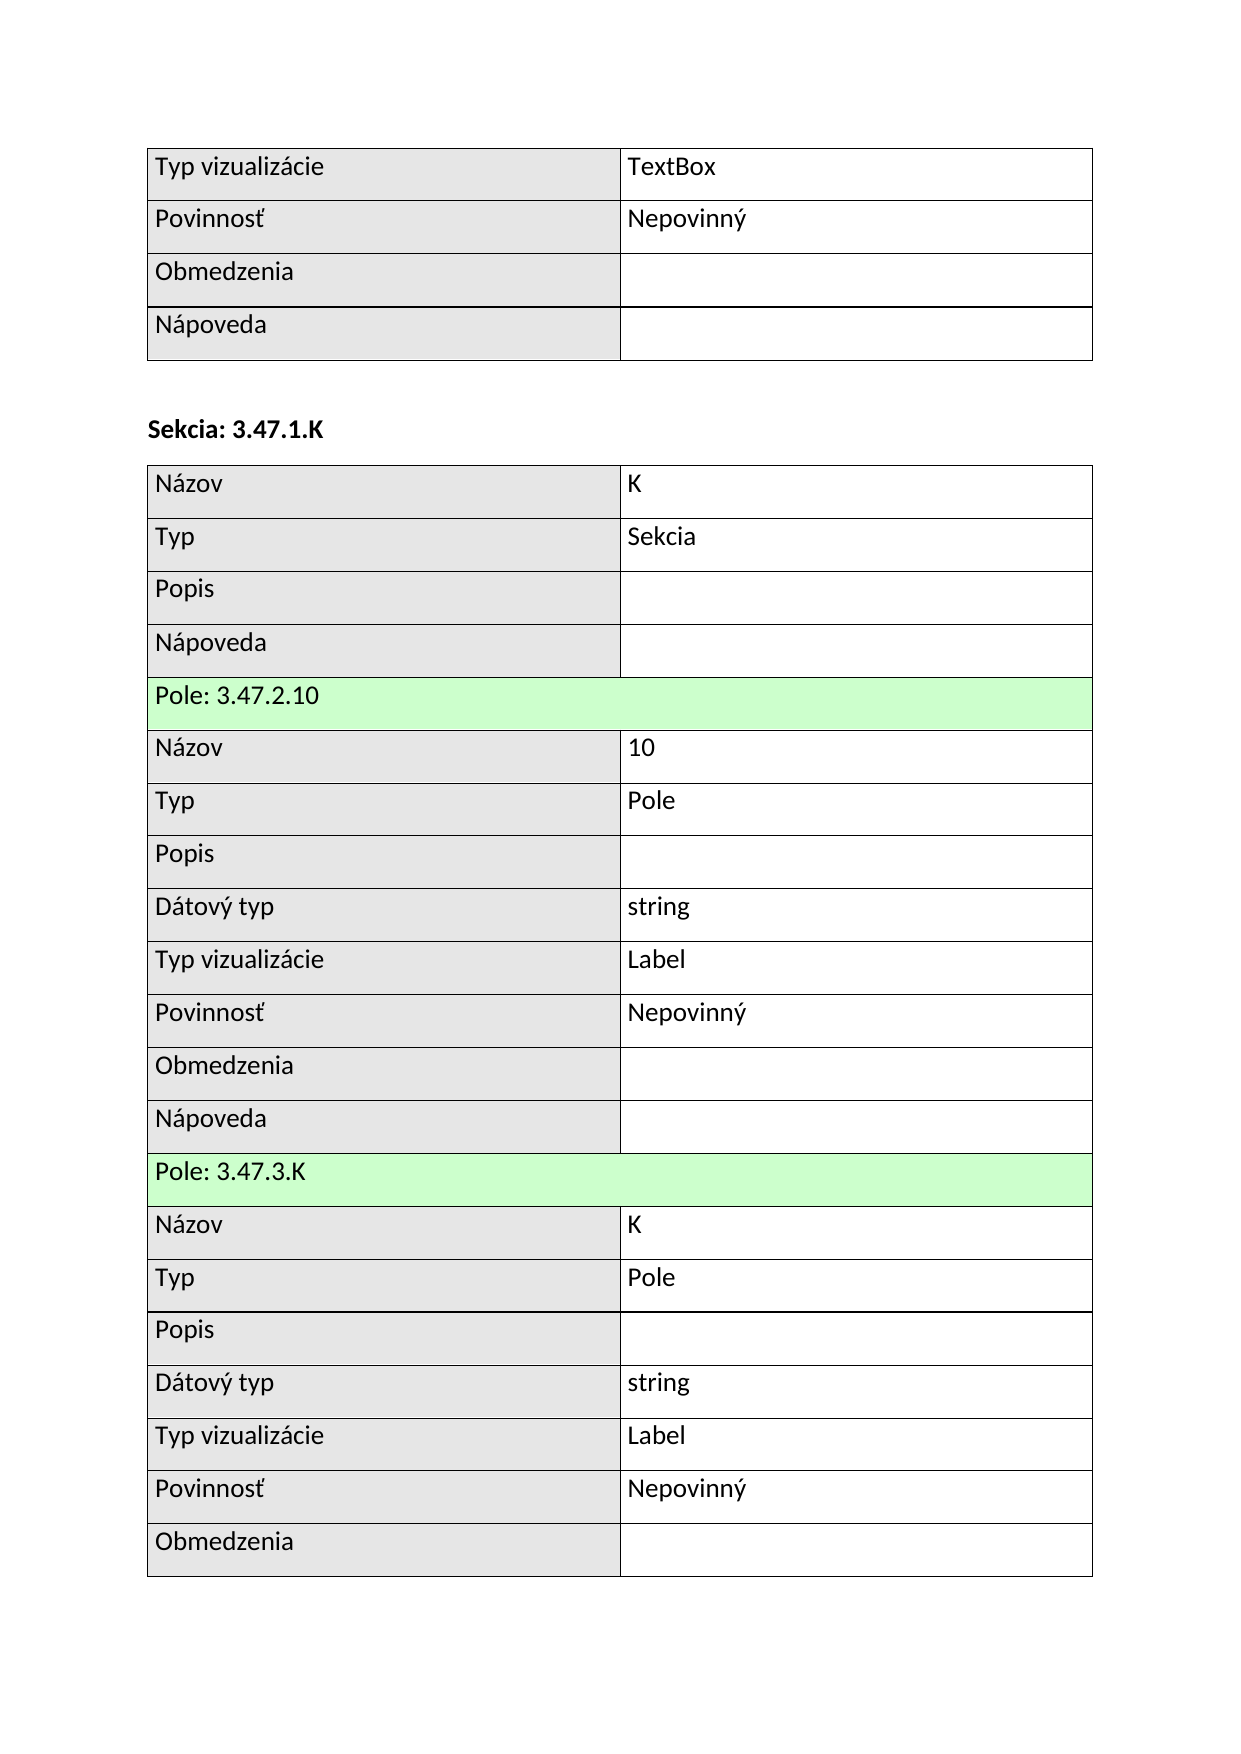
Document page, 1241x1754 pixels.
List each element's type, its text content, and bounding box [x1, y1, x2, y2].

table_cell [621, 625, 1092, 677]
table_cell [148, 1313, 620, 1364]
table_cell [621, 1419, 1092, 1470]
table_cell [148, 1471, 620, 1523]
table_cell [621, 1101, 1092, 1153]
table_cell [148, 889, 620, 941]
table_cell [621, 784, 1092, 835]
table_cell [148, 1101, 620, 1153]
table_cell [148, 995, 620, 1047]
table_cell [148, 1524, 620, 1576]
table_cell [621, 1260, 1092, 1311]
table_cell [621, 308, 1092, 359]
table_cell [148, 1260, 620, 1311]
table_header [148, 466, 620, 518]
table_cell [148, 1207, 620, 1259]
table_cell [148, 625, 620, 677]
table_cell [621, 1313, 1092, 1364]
text Sekcia: 3.47.1.K [148, 413, 1093, 446]
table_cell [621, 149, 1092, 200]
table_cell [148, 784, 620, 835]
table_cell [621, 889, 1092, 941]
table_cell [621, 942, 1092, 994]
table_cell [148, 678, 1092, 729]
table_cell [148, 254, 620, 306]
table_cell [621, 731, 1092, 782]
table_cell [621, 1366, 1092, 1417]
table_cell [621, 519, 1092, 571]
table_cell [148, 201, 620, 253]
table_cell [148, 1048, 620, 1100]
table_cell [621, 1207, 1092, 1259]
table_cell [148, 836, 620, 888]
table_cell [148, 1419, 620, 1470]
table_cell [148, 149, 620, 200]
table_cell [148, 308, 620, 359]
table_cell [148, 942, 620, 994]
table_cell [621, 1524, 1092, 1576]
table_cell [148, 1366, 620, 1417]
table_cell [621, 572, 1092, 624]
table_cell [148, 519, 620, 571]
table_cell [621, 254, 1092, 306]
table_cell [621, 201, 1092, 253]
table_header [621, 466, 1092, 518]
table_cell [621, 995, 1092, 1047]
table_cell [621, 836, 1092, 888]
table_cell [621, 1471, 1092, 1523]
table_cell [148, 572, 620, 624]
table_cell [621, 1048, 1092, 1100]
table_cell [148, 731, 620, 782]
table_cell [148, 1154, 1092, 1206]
